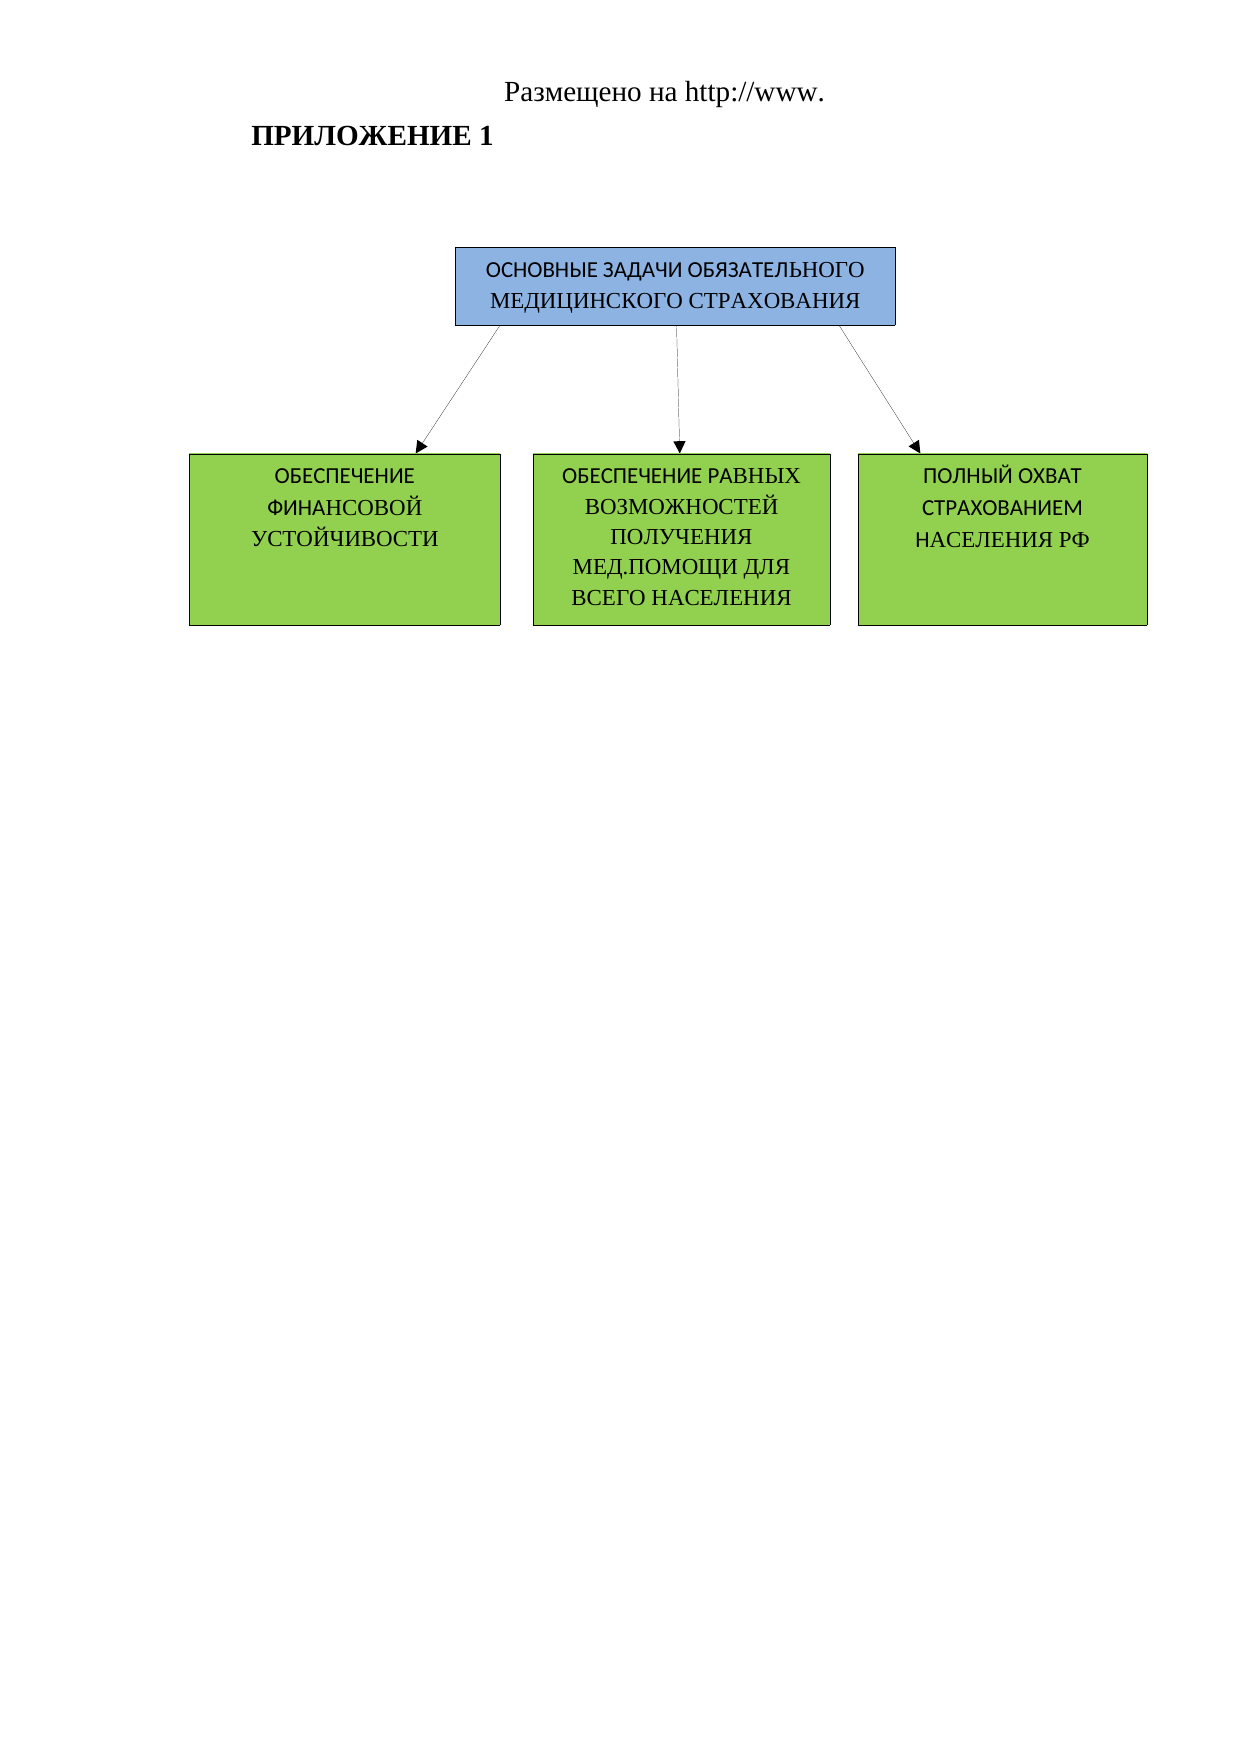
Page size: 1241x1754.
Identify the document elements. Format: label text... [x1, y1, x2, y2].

text ПРИЛОЖЕНИЕ 1 [177, 118, 1152, 152]
